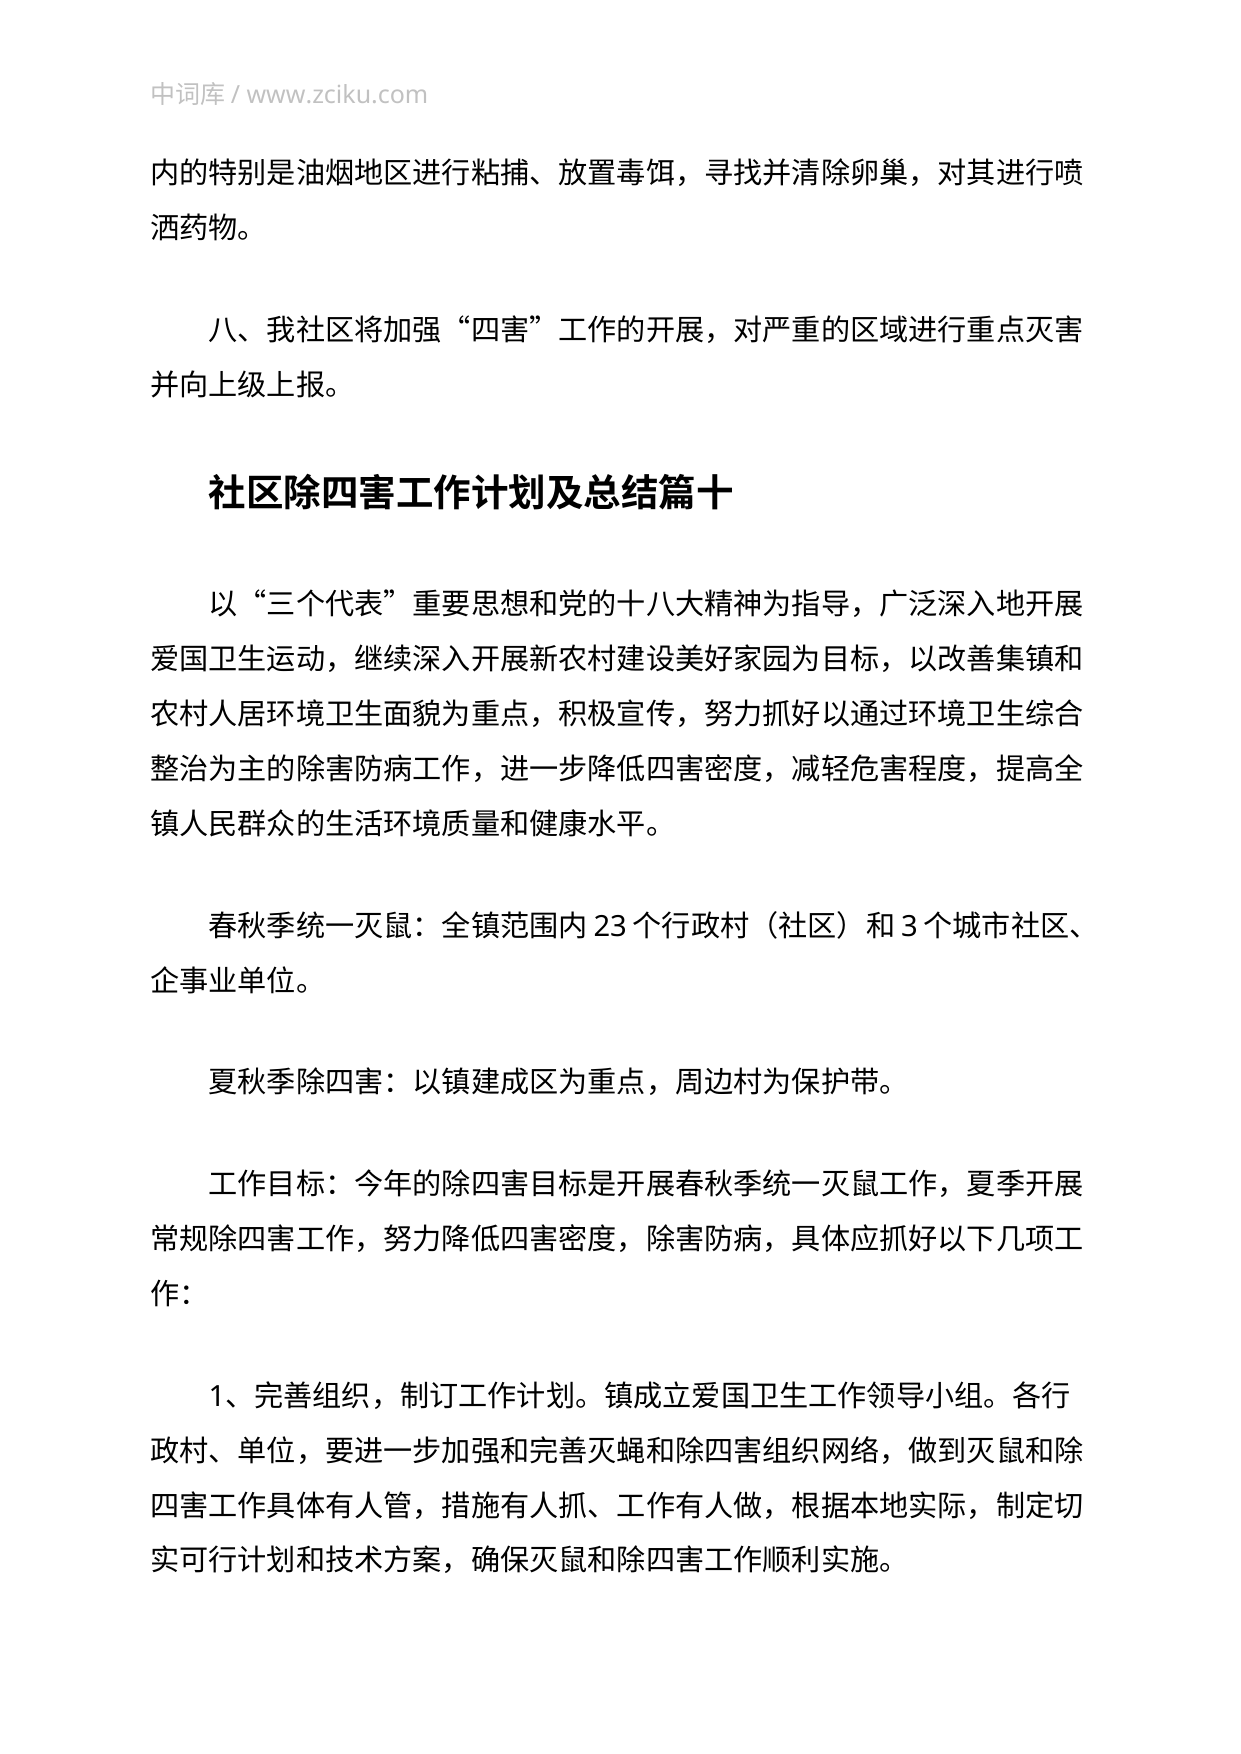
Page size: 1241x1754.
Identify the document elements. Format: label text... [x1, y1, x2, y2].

text 以“三个代表”重要思想和党的十八大精神为指导，广泛深入地开展爱国卫生运动，继续深入开展新农村建设美好家园为目标，以改善集镇和农村人居环境卫生面貌为重点，积极宣传，努力抓好以通过环境卫生综合整治为主的除害防病工作，进一步降低四害密度，减轻危害程度，提高全镇人民群众的生活环境质量和健康水平。 [150, 581, 1090, 843]
text 八、我社区将加强“四害”工作的开展，对严重的区域进行重点灭害并向上级上报。 [150, 307, 1090, 404]
text 1、完善组织，制订工作计划。镇成立爱国卫生工作领导小组。各行政村、单位，要进一步加强和完善灭蝇和除四害组织网络，做到灭鼠和除四害工作具体有人管，措施有人抓、工作有人做，根据本地实际，制定切实可行计划和技术方案，确保灭鼠和除四害工作顺利实施。 [150, 1372, 1090, 1579]
text 社区除四害工作计划及总结篇十 [150, 463, 1090, 518]
text 春秋季统一灭鼠：全镇范围内23个行政村（社区）和3个城市社区、企事业单位。 [150, 902, 1090, 999]
text 夏秋季除四害：以镇建成区为重点，周边村为保护带。 [150, 1059, 1090, 1101]
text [150, 150, 1090, 247]
text 工作目标：今年的除四害目标是开展春秋季统一灭鼠工作，夏季开展常规除四害工作，努力降低四害密度，除害防病，具体应抓好以下几项工作： [150, 1161, 1090, 1313]
